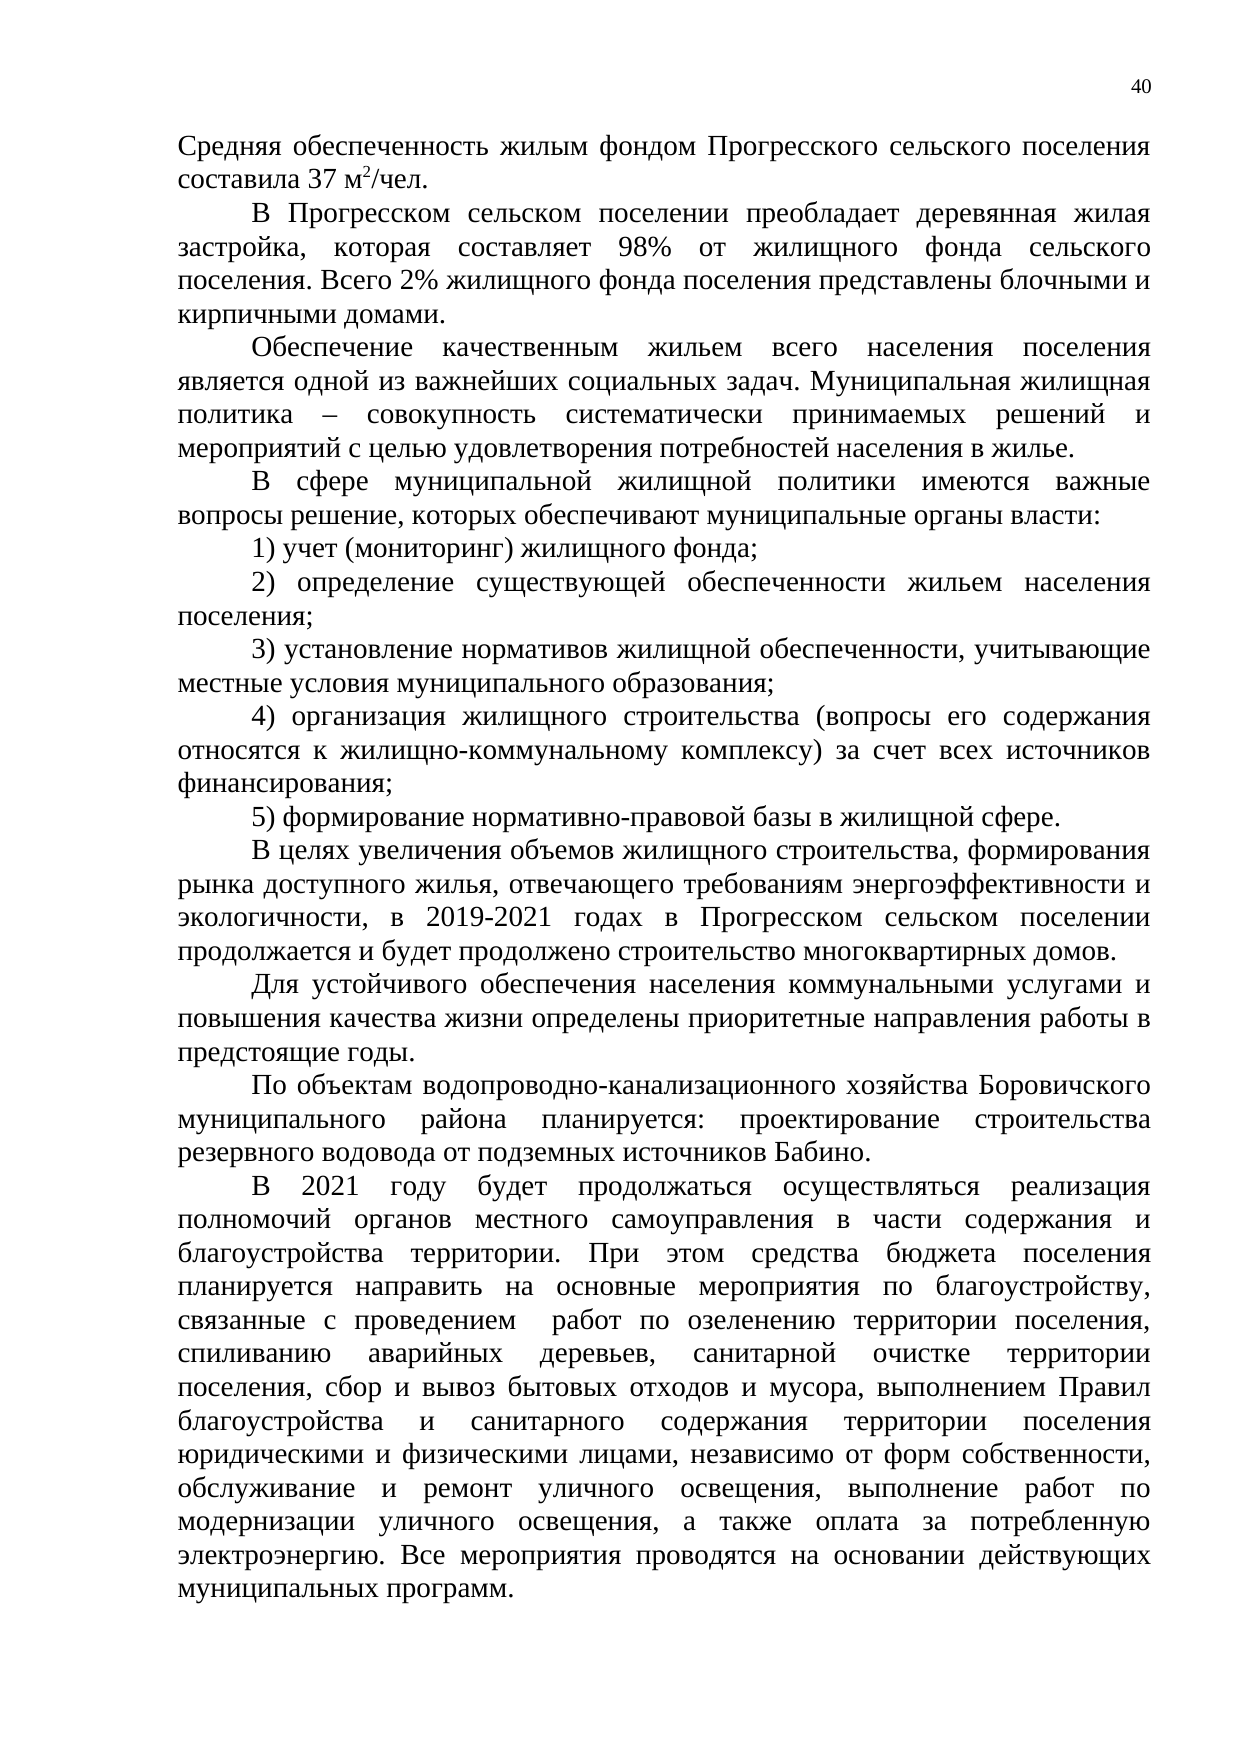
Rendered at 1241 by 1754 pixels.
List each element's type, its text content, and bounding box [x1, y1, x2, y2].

text Обеспечение качественным жильем всего населения поселения является одной из важнейших социальных задач. Муниципальная жилищная политика – совокупность систематически принимаемых решений и мероприятий с целью удовлетворения потребностей населения в жилье. [177, 329, 1152, 463]
text В сфере муниципальной жилищной политики имеются важные вопросы решение, которых обеспечивают муниципальные органы власти: [177, 463, 1152, 531]
text 3) установление нормативов жилищной обеспеченности, учитывающие местные условия муниципального образования; [177, 631, 1152, 698]
text В целях увеличения объемов жилищного строительства, формирования рынка доступного жилья, отвечающего требованиям энергоэффективности и экологичности, в 2019-2021 годах в Прогресском сельском поселении продолжается и будет продолжено строительство многоквартирных домов. [177, 832, 1152, 967]
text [177, 128, 1152, 195]
text 1) учет (мониторинг) жилищного фонда; [177, 531, 1152, 564]
text Для устойчивого обеспечения населения коммунальными услугами и повышения качества жизни определены приоритетные направления работы в предстоящие годы. [177, 967, 1152, 1067]
text 5) формирование нормативно-правовой базы в жилищной сфере. [177, 799, 1152, 832]
text В Прогресском сельском поселении преобладает деревянная жилая застройка, которая составляет 98% от жилищного фонда сельского поселения. Всего 2% жилищного фонда поселения представлены блочными и кирпичными домами. [177, 195, 1152, 329]
text В 2021 году будет продолжаться осуществляться реализация полномочий органов местного самоуправления в части содержания и благоустройства территории. При этом средства бюджета поселения планируется направить на основные мероприятия по благоустройству, связанные с проведением работ по озеленению территории поселения, спиливанию аварийных деревьев, санитарной очистке территории поселения, сбор и вывоз бытовых отходов и мусора, выполнением Правил благоустройства и санитарного содержания территории поселения юридическими и физическими лицами, независимо от форм собственности, обслуживание и ремонт уличного освещения, выполнение работ по модернизации уличного освещения, а также оплата за потребленную электроэнергию. Все мероприятия проводятся на основании действующих муниципальных программ. [177, 1168, 1152, 1604]
text 2) определение существующей обеспеченности жильем населения поселения; [177, 564, 1152, 631]
text 4) организация жилищного строительства (вопросы его содержания относятся к жилищно-коммунальному комплексу) за счет всех источников финансирования; [177, 698, 1152, 799]
text По объектам водопроводно-канализационного хозяйства Боровичского муниципального района планируется: проектирование строительства резервного водовода от подземных источников Бабино. [177, 1067, 1152, 1168]
